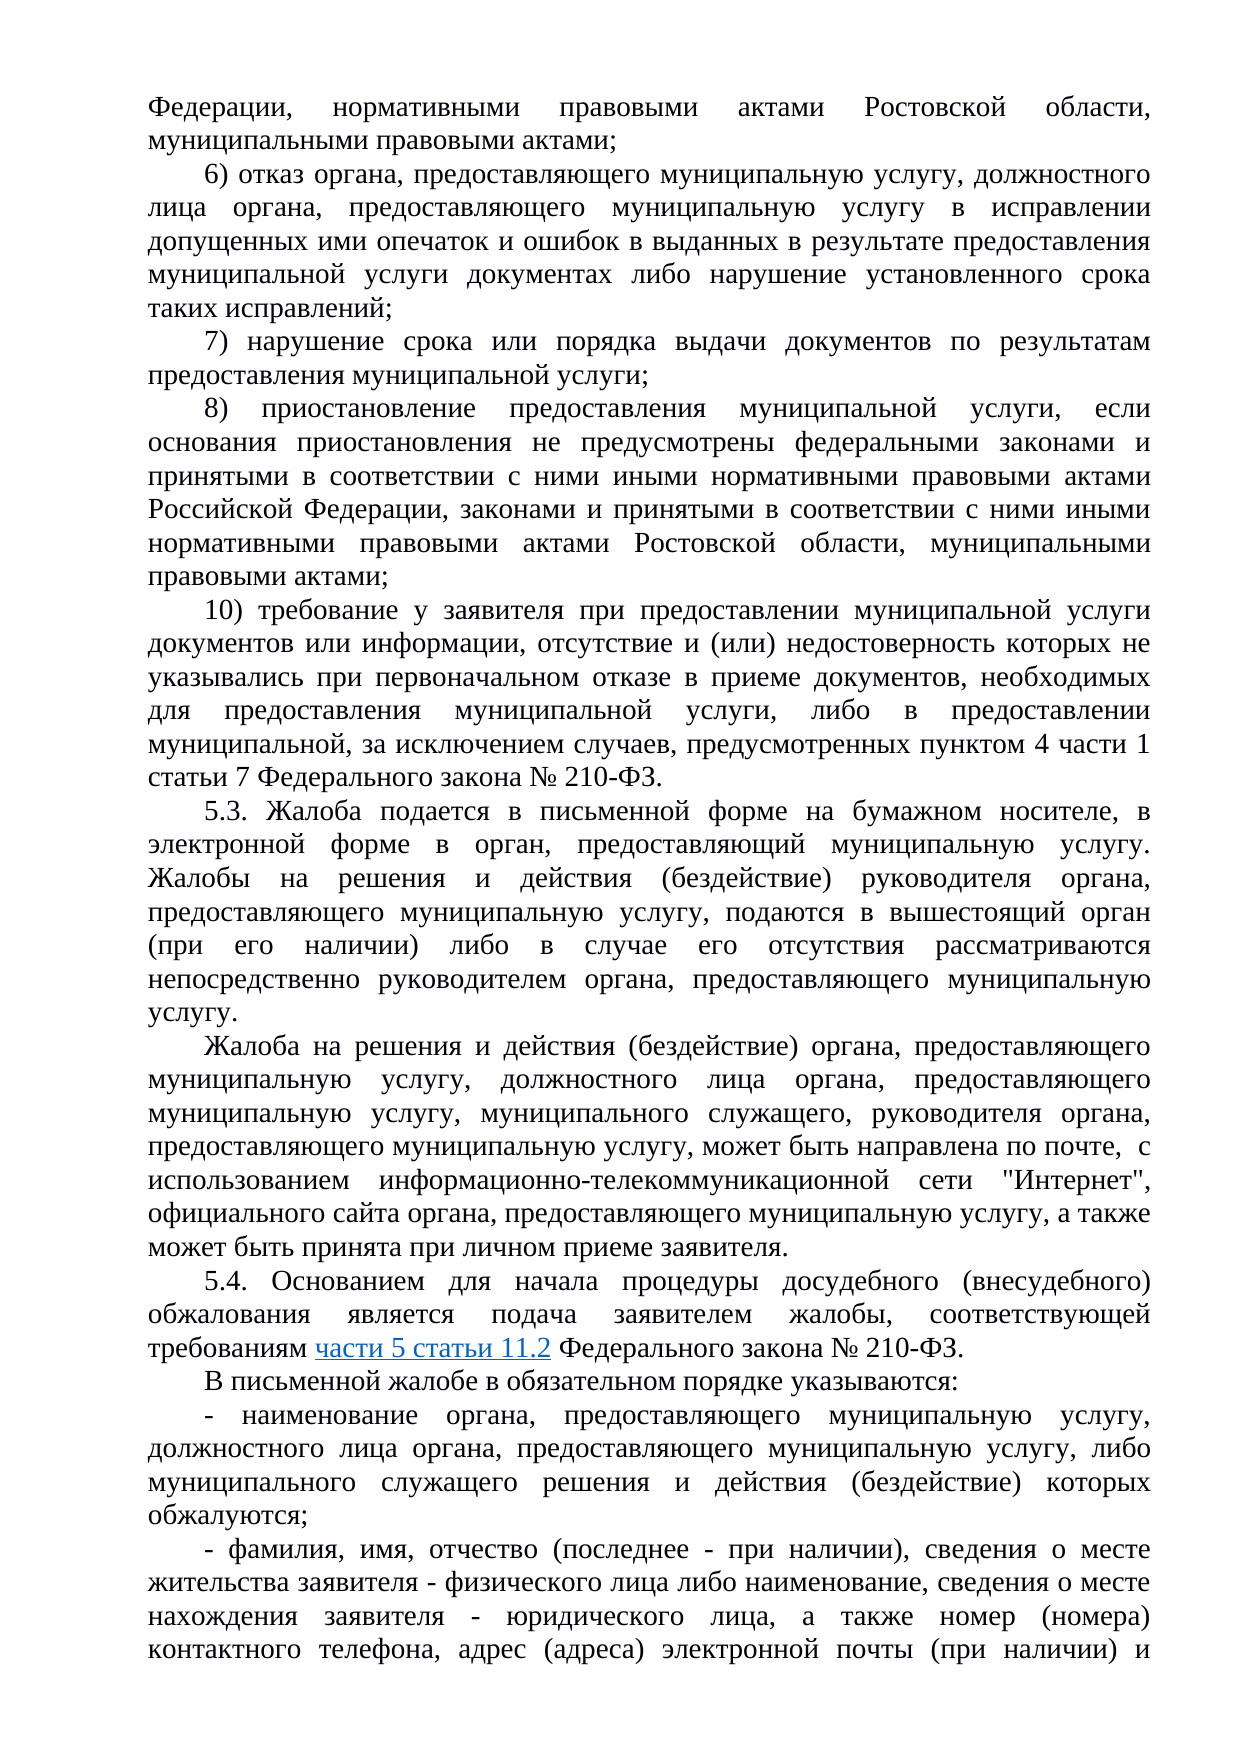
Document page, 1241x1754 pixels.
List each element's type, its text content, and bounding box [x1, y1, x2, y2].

text 7) нарушение срока или порядка выдачи документов по результатам предоставления муниципальной услуги; [148, 323, 1152, 391]
text - наименование органа, предоставляющего муниципальную услугу, должностного лица органа, предоставляющего муниципальную услугу, либо муниципального служащего решения и действия (бездействие) которых обжалуются; [148, 1397, 1152, 1531]
text Жалоба на решения и действия (бездействие) органа, предоставляющего муниципальную услугу, должностного лица органа, предоставляющего муниципальную услугу, муниципального служащего, руководителя органа, предоставляющего муниципальную услугу, может быть направлена по почте, с использованием информационно-телекоммуникационной сети "Интернет", официального сайта органа, предоставляющего муниципальную услугу, а также может быть принята при личном приеме заявителя. [148, 1028, 1152, 1263]
text 6) отказ органа, предоставляющего муниципальную услугу, должностного лица органа, предоставляющего муниципальную услугу в исправлении допущенных ими опечаток и ошибок в выданных в результате предоставления муниципальной услуги документах либо нарушение установленного срока таких исправлений; [148, 156, 1152, 323]
text 10) требование у заявителя при предоставлении муниципальной услуги документов или информации, отсутствие и (или) недостоверность которых не указывались при первоначальном отказе в приеме документов, необходимых для предоставления муниципальной услуги, либо в предоставлении муниципальной, за исключением случаев, предусмотренных пунктом 4 части 1 статьи 7 Федерального закона № 210-ФЗ. [148, 592, 1152, 793]
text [148, 89, 1152, 156]
text 8) приостановление предоставления муниципальной услуги, если основания приостановления не предусмотрены федеральными законами и принятыми в соответствии с ними иными нормативными правовыми актами Российской Федерации, законами и принятыми в соответствии с ними иными нормативными правовыми актами Ростовской области, муниципальными правовыми актами; [148, 391, 1152, 592]
text В письменной жалобе в обязательном порядке указываются: [148, 1363, 1152, 1397]
text 5.4. Основанием для начала процедуры досудебного (внесудебного) обжалования является подача заявителем жалобы, соответствующей требованиям части 5 статьи 11.2 Федерального закона № 210-ФЗ. [148, 1263, 1152, 1363]
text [148, 1531, 1152, 1665]
text 5.3. Жалоба подается в письменной форме на бумажном носителе, в электронной форме в орган, предоставляющий муниципальную услугу. Жалобы на решения и действия (бездействие) руководителя органа, предоставляющего муниципальную услугу, подаются в вышестоящий орган (при его наличии) либо в случае его отсутствия рассматриваются непосредственно руководителем органа, предоставляющего муниципальную услугу. [148, 793, 1152, 1028]
